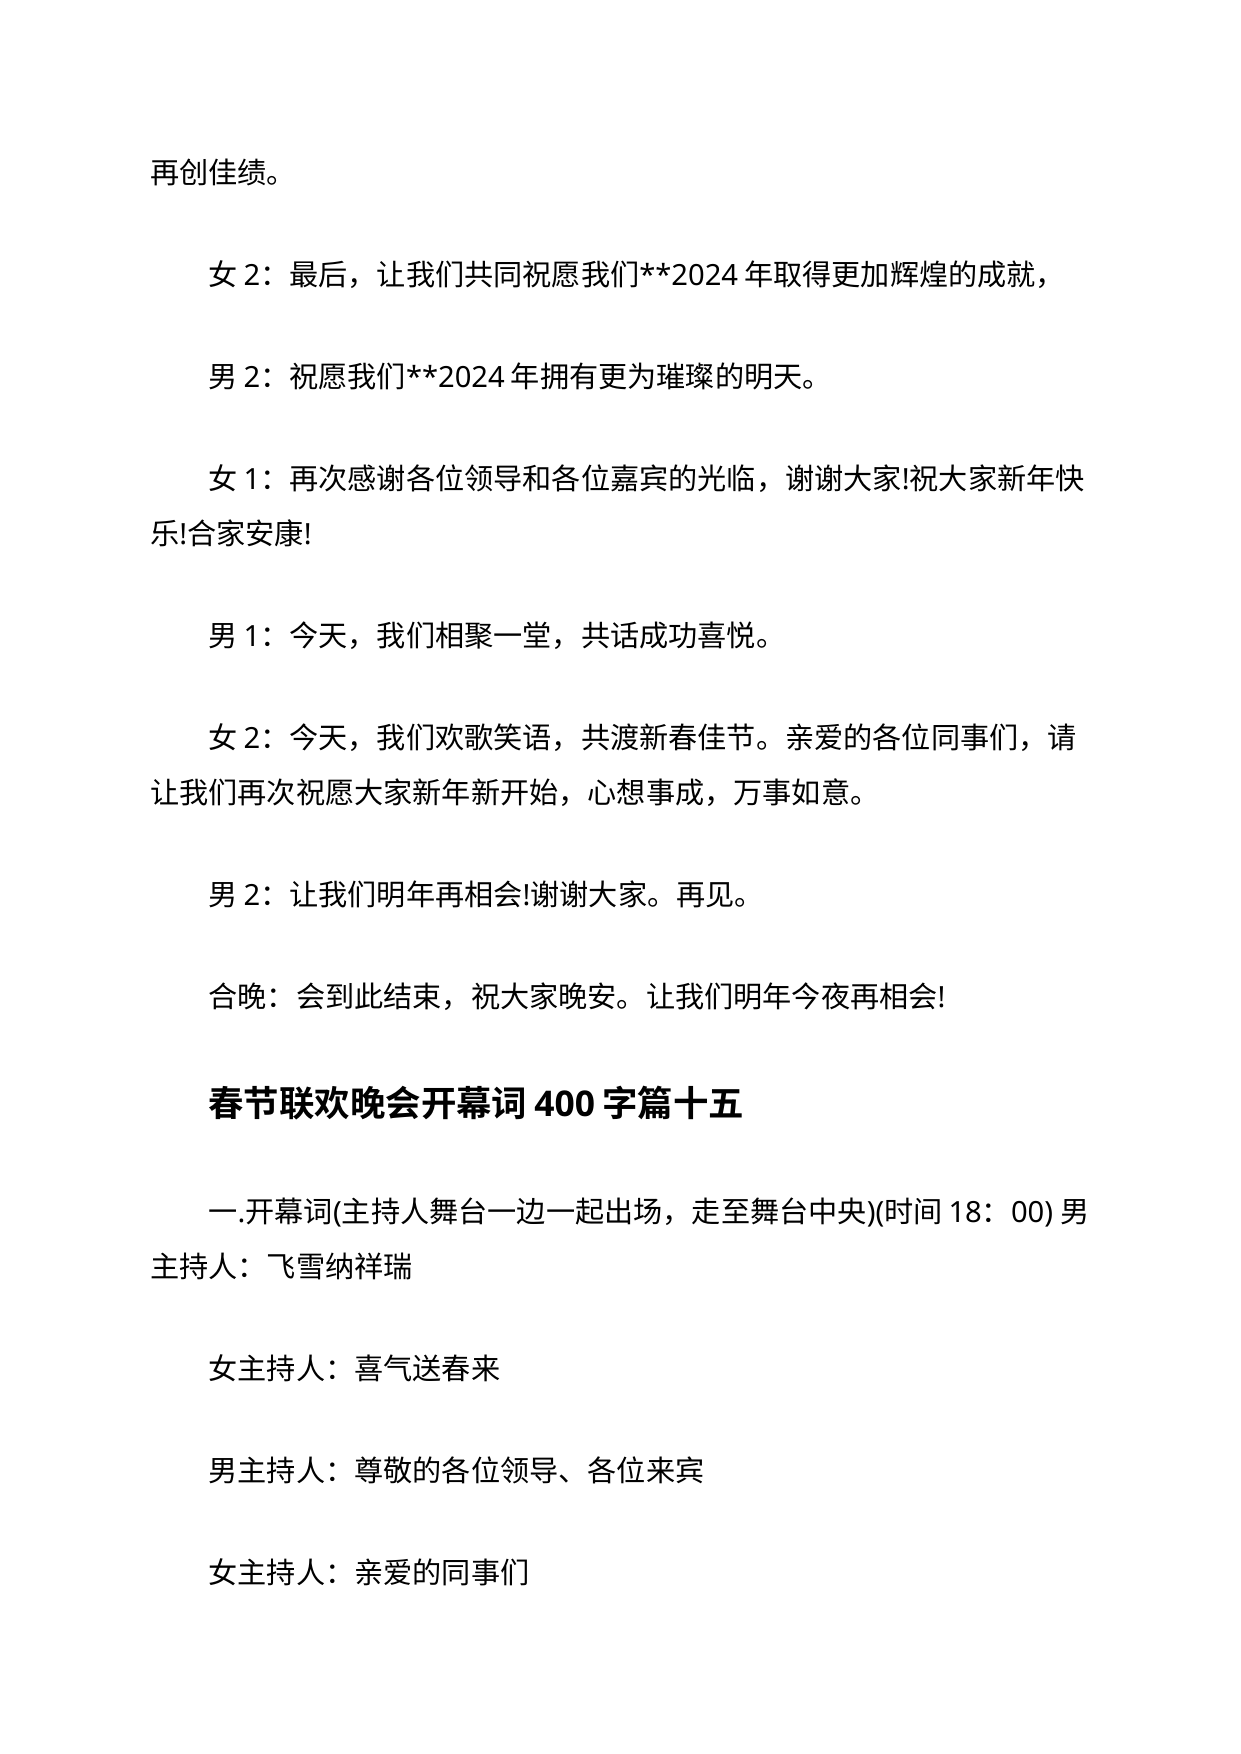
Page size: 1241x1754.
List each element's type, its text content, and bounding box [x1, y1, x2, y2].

text 男1：今天，我们相聚一堂，共话成功喜悦。 [150, 613, 1090, 655]
text 男2：祝愿我们**2024年拥有更为璀璨的明天。 [150, 354, 1090, 396]
text 女1：再次感谢各位领导和各位嘉宾的光临，谢谢大家!祝大家新年快乐!合家安康! [150, 456, 1090, 553]
text 女主持人：喜气送春来 [150, 1346, 1090, 1388]
text 男2：让我们明年再相会!谢谢大家。再见。 [150, 871, 1090, 914]
text 合晚：会到此结束，祝大家晚安。让我们明年今夜再相会! [150, 973, 1090, 1016]
text 一.开幕词(主持人舞台一边一起出场，走至舞台中央)(时间18：00) 男主持人：飞雪纳祥瑞 [150, 1189, 1090, 1286]
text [150, 150, 1090, 192]
text 男主持人：尊敬的各位领导、各位来宾 [150, 1447, 1090, 1490]
text 女2：最后，让我们共同祝愿我们**2024年取得更加辉煌的成就， [150, 252, 1090, 294]
text 女2：今天，我们欢歌笑语，共渡新春佳节。亲爱的各位同事们，请让我们再次祝愿大家新年新开始，心想事成，万事如意。 [150, 715, 1090, 812]
text 女主持人：亲爱的同事们 [150, 1549, 1090, 1592]
text 春节联欢晚会开幕词400字篇十五 [150, 1075, 1090, 1127]
